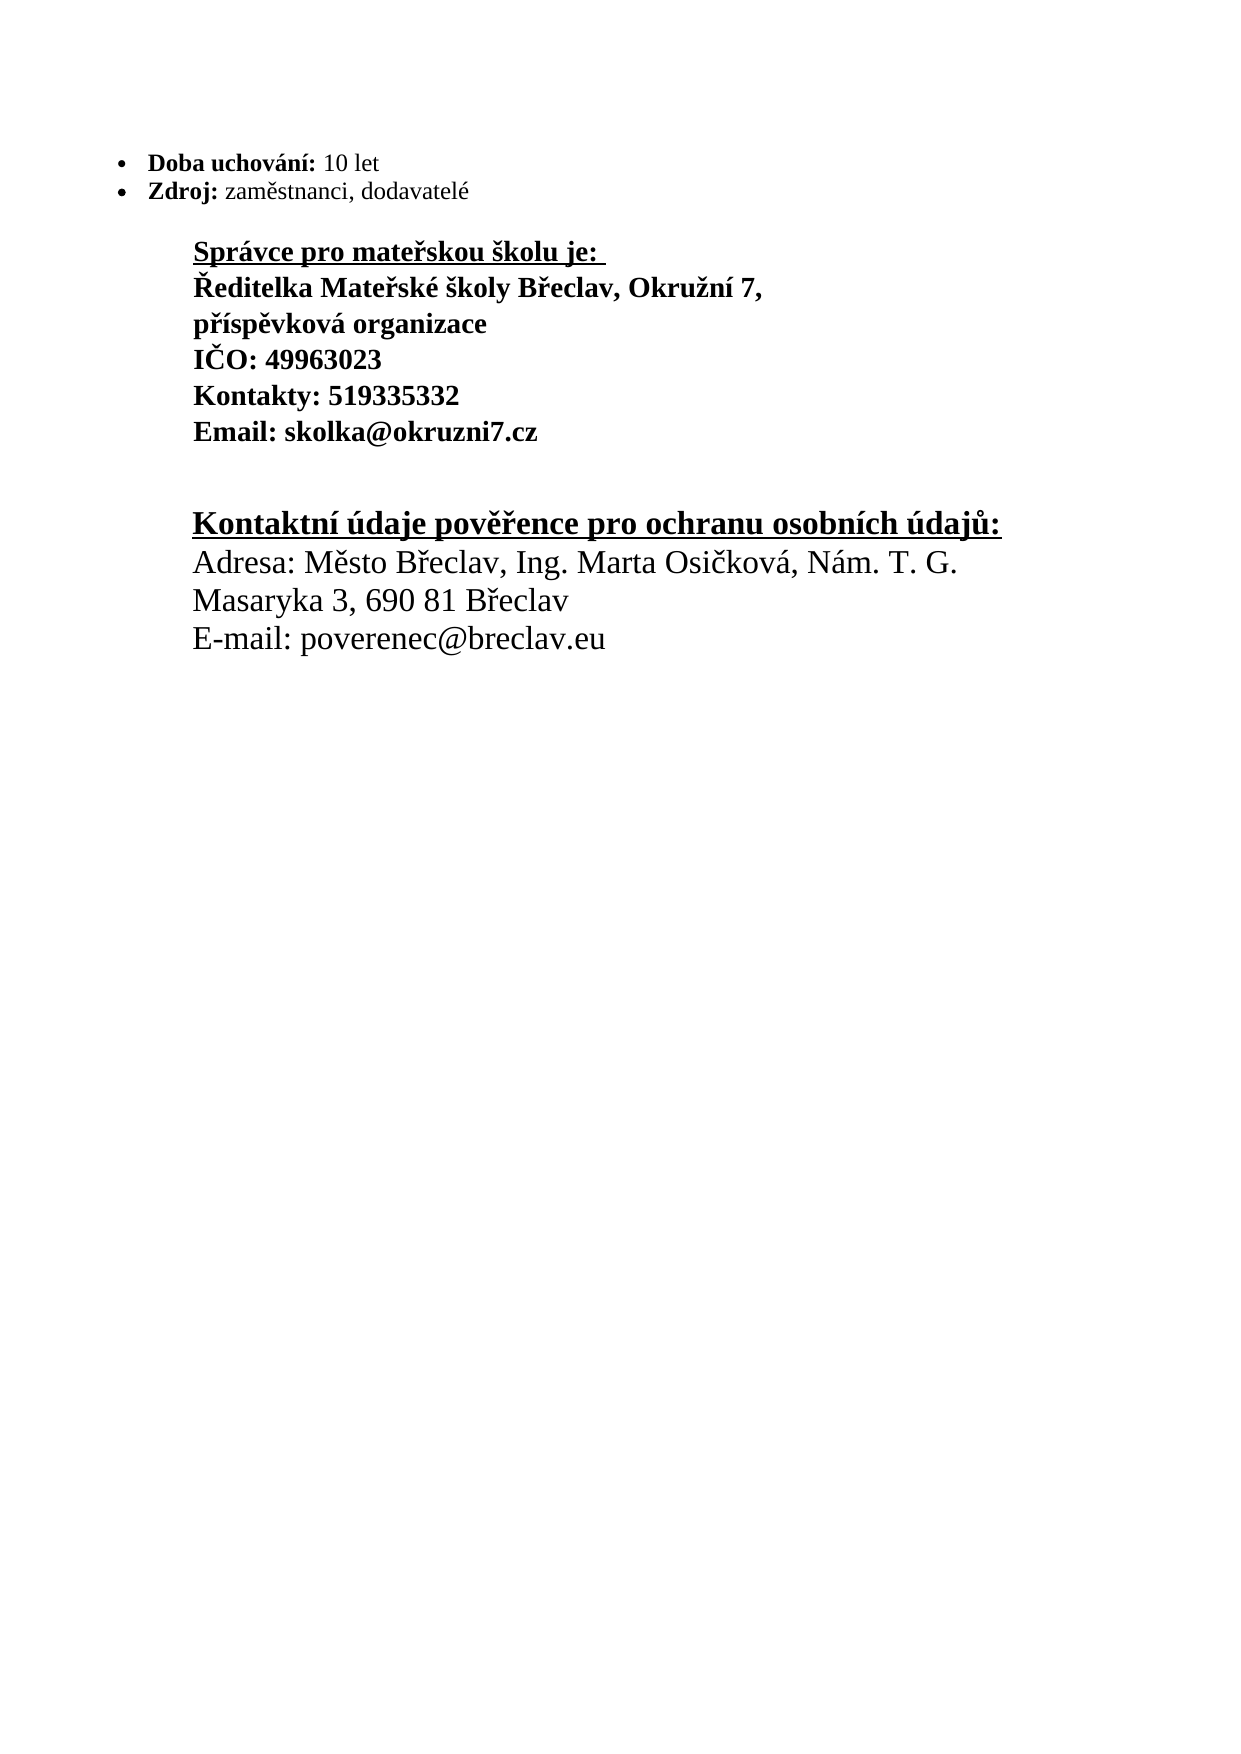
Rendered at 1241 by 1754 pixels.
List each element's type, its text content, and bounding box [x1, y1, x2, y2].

list Kontakty: 519335332 [193, 378, 1093, 412]
list Ředitelka Mateřské školy Břeclav, Okružní 7, [193, 270, 1093, 303]
text Kontaktní údaje pověřence pro ochranu osobních údajů: Adresa: Město Břeclav, Ing. Marta Osičková, Nám. T. G. Masaryka 3, 690 81 Břeclav E-mail: poverenec@breclav.eu [192, 503, 1093, 657]
list Email: skolka@okruzni7.cz [193, 414, 1093, 448]
list IČO: 49963023 [193, 342, 1093, 376]
list příspěvková organizace [193, 306, 1093, 340]
list Zdroj: zaměstnanci, dodavatelé [118, 176, 1093, 205]
list Správce pro mateřskou školu je: [193, 234, 1093, 267]
list Doba uchování: 10 let [118, 148, 1093, 176]
